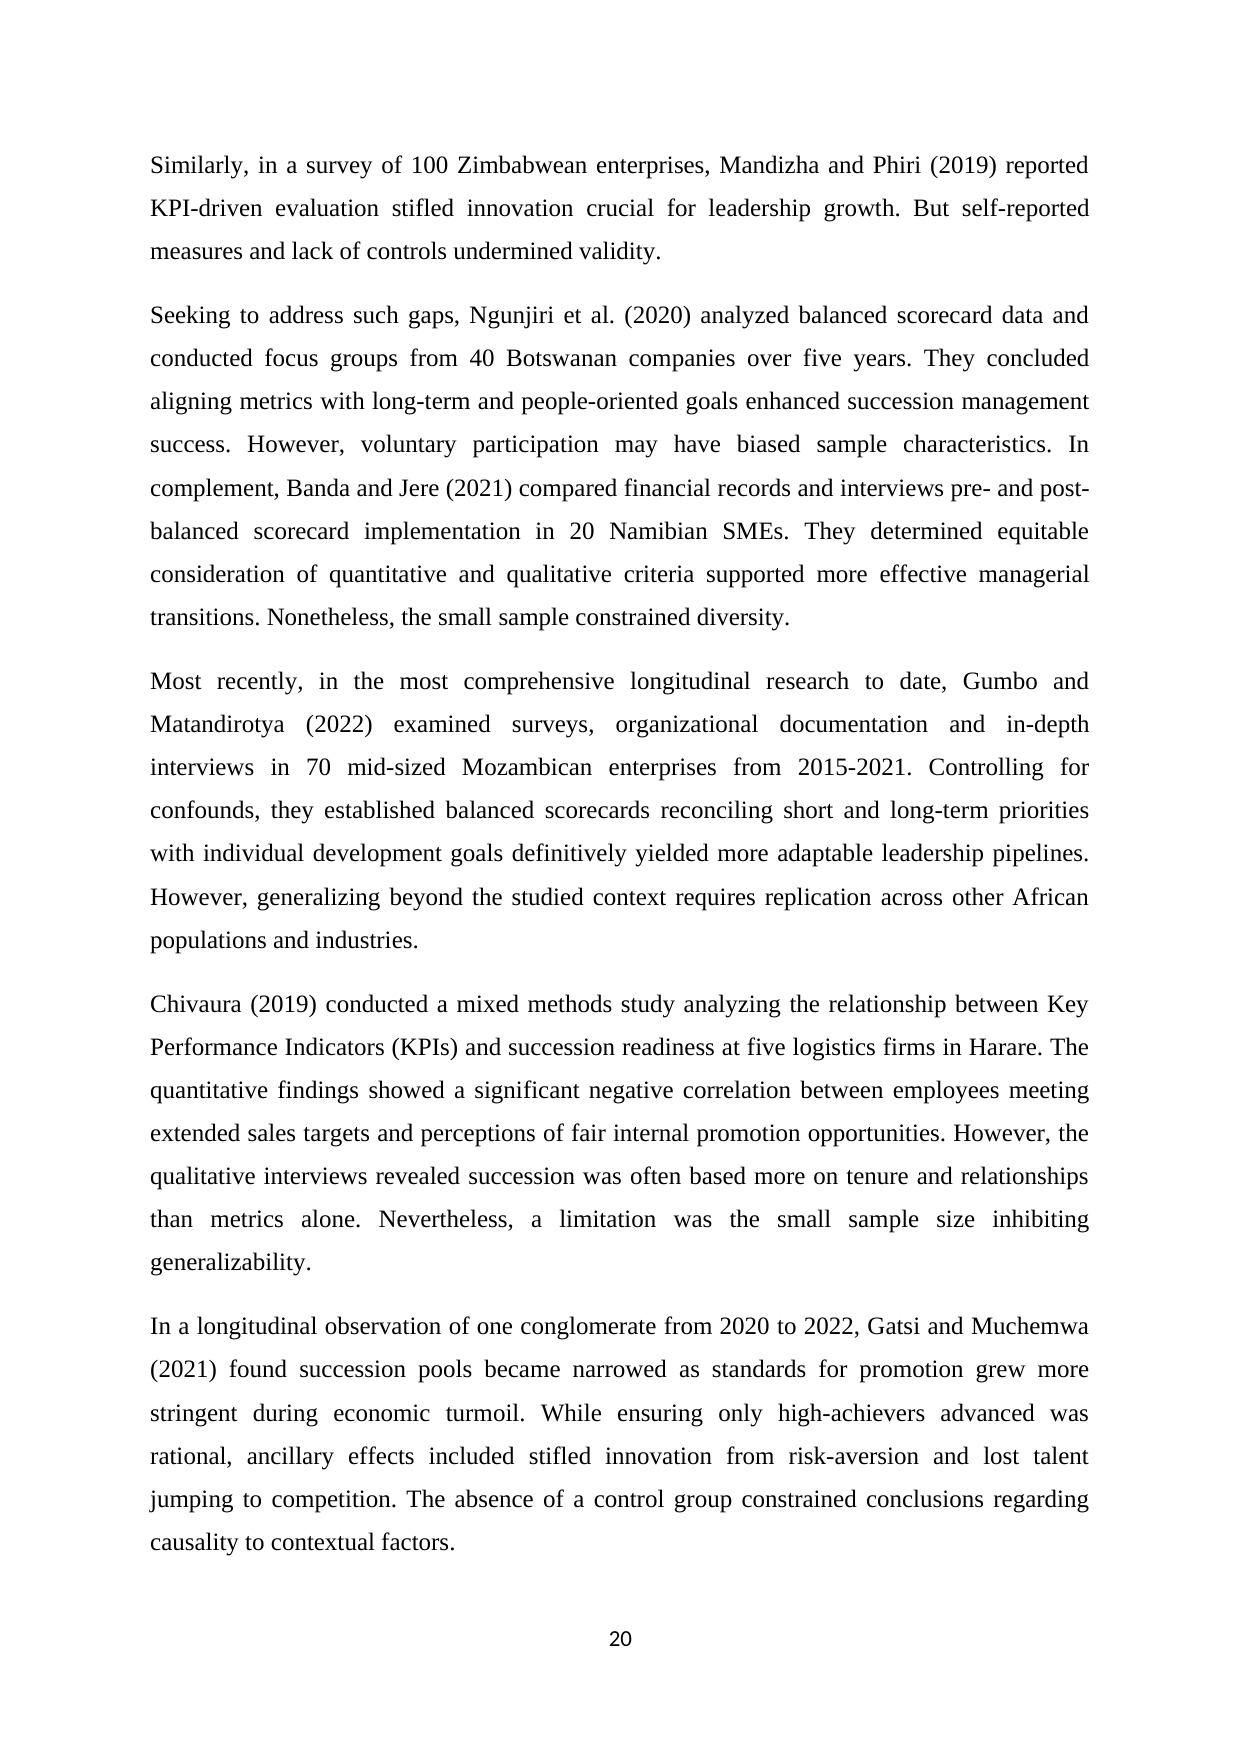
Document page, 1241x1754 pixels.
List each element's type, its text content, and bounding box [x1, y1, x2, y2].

text Seeking to address such gaps, Ngunjiri et al. (2020) analyzed balanced scorecard data and conducted focus groups from 40 Botswanan companies over five years. They concluded aligning metrics with long-term and people-oriented goals enhanced succession management success. However, voluntary participation may have biased sample characteristics. In complement, Banda and Jere (2021) compared financial records and interviews pre- and post- balanced scorecard implementation in 20 Namibian SMEs. They determined equitable consideration of quantitative and qualitative criteria supported more effective managerial transitions. Nonetheless, the small sample constrained diversity. [150, 300, 1090, 631]
text In a longitudinal observation of one conglomerate from 2020 to 2022, Gatsi and Muchemwa (2021) found succession pools became narrowed as standards for promotion grew more stringent during economic turmoil. While ensuring only high-achievers advanced was rational, ancillary effects included stifled innovation from risk-aversion and lost talent jumping to competition. The absence of a control group constrained conclusions regarding causality to contextual factors. [150, 1311, 1090, 1556]
text Most recently, in the most comprehensive longitudinal research to date, Gumbo and Matandirotya (2022) examined surveys, organizational documentation and in-depth interviews in 70 mid-sized Mozambican enterprises from 2015-2021. Controlling for confounds, they established balanced scorecards reconciling short and long-term priorities with individual development goals definitively yielded more adaptable leadership pipelines. However, generalizing beyond the studied context requires replication across other African populations and industries. [150, 666, 1090, 953]
text Chivaura (2019) conducted a mixed methods study analyzing the relationship between Key Performance Indicators (KPIs) and succession readiness at five logistics firms in Harare. The quantitative findings showed a significant negative correlation between employees meeting extended sales targets and perceptions of fair internal promotion opportunities. However, the qualitative interviews revealed succession was often based more on tenure and relationships than metrics alone. Nevertheless, a limitation was the small sample size inhibiting generalizability. [150, 989, 1090, 1276]
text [150, 150, 1090, 265]
